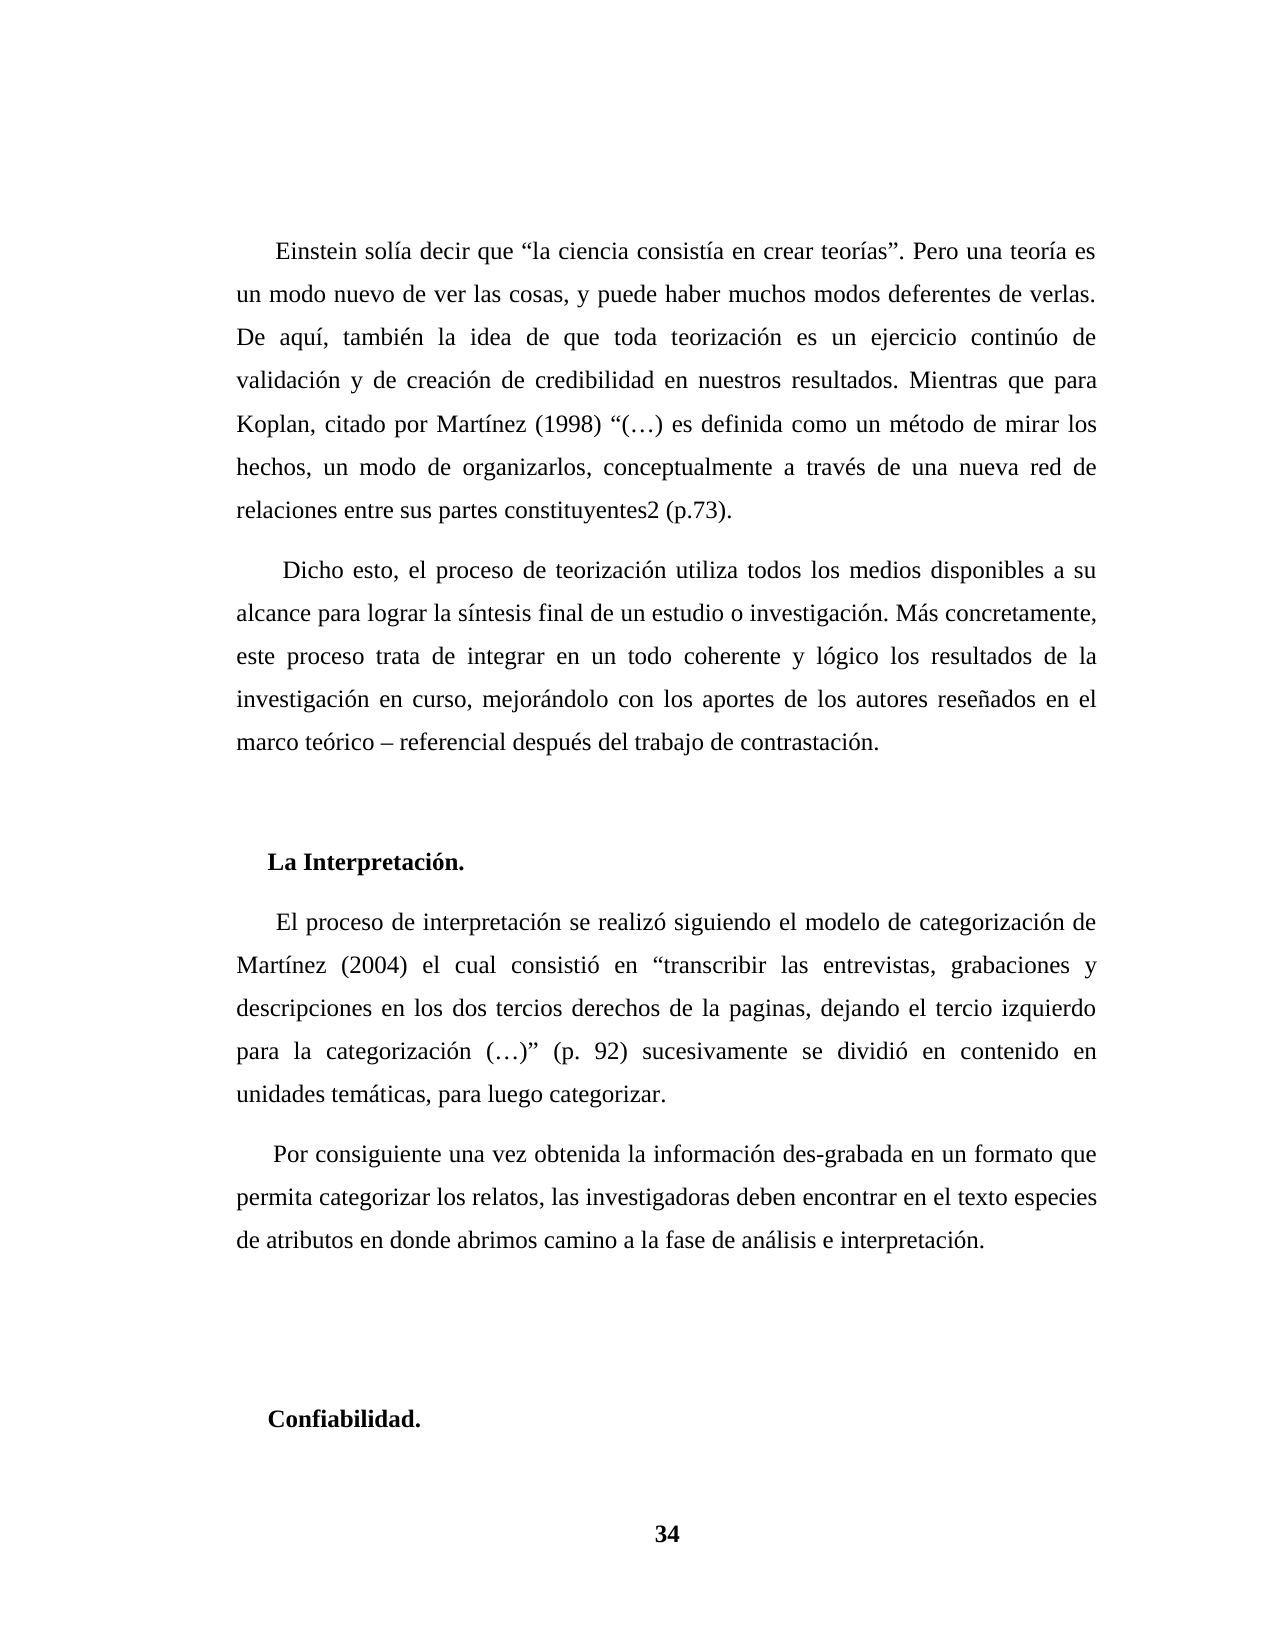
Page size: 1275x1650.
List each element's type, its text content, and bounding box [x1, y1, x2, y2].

text Einstein solía decir que “la ciencia consistía en crear teorías”. Pero una teoría es un modo nuevo de ver las cosas, y puede haber muchos modos deferentes de verlas. De aquí, también la idea de que toda teorización es un ejercicio continúo de validación y de creación de credibilidad en nuestros resultados. Mientras que para Koplan, citado por Martínez (1998) “(…) es definida como un método de mirar los hechos, un modo de organizarlos, conceptualmente a través de una nueva red de relaciones entre sus partes constituyentes2 (p.73). [236, 236, 1098, 524]
text Confiabilidad. [236, 1404, 1098, 1433]
text Dicho esto, el proceso de teorización utiliza todos los medios disponibles a su alcance para lograr la síntesis final de un estudio o investigación. Más concretamente, este proceso trata de integrar en un todo coherente y lógico los resultados de la investigación en curso, mejorándolo con los aportes de los autores reseñados en el marco teórico – referencial después del trabajo de contrastación. [236, 555, 1098, 756]
text La Interpretación. [236, 847, 1098, 876]
text El proceso de interpretación se realizó siguiendo el modelo de categorización de Martínez (2004) el cual consistió en “transcribir las entrevistas, grabaciones y descripciones en los dos tercios derechos de la paginas, dejando el tercio izquierdo para la categorización (…)” (p. 92) sucesivamente se dividió en contenido en unidades temáticas, para luego categorizar. [236, 907, 1098, 1108]
text Por consiguiente una vez obtenida la información des-grabada en un formato que permita categorizar los relatos, las investigadoras deben encontrar en el texto especies de atributos en donde abrimos camino a la fase de análisis e interpretación. [236, 1139, 1098, 1254]
